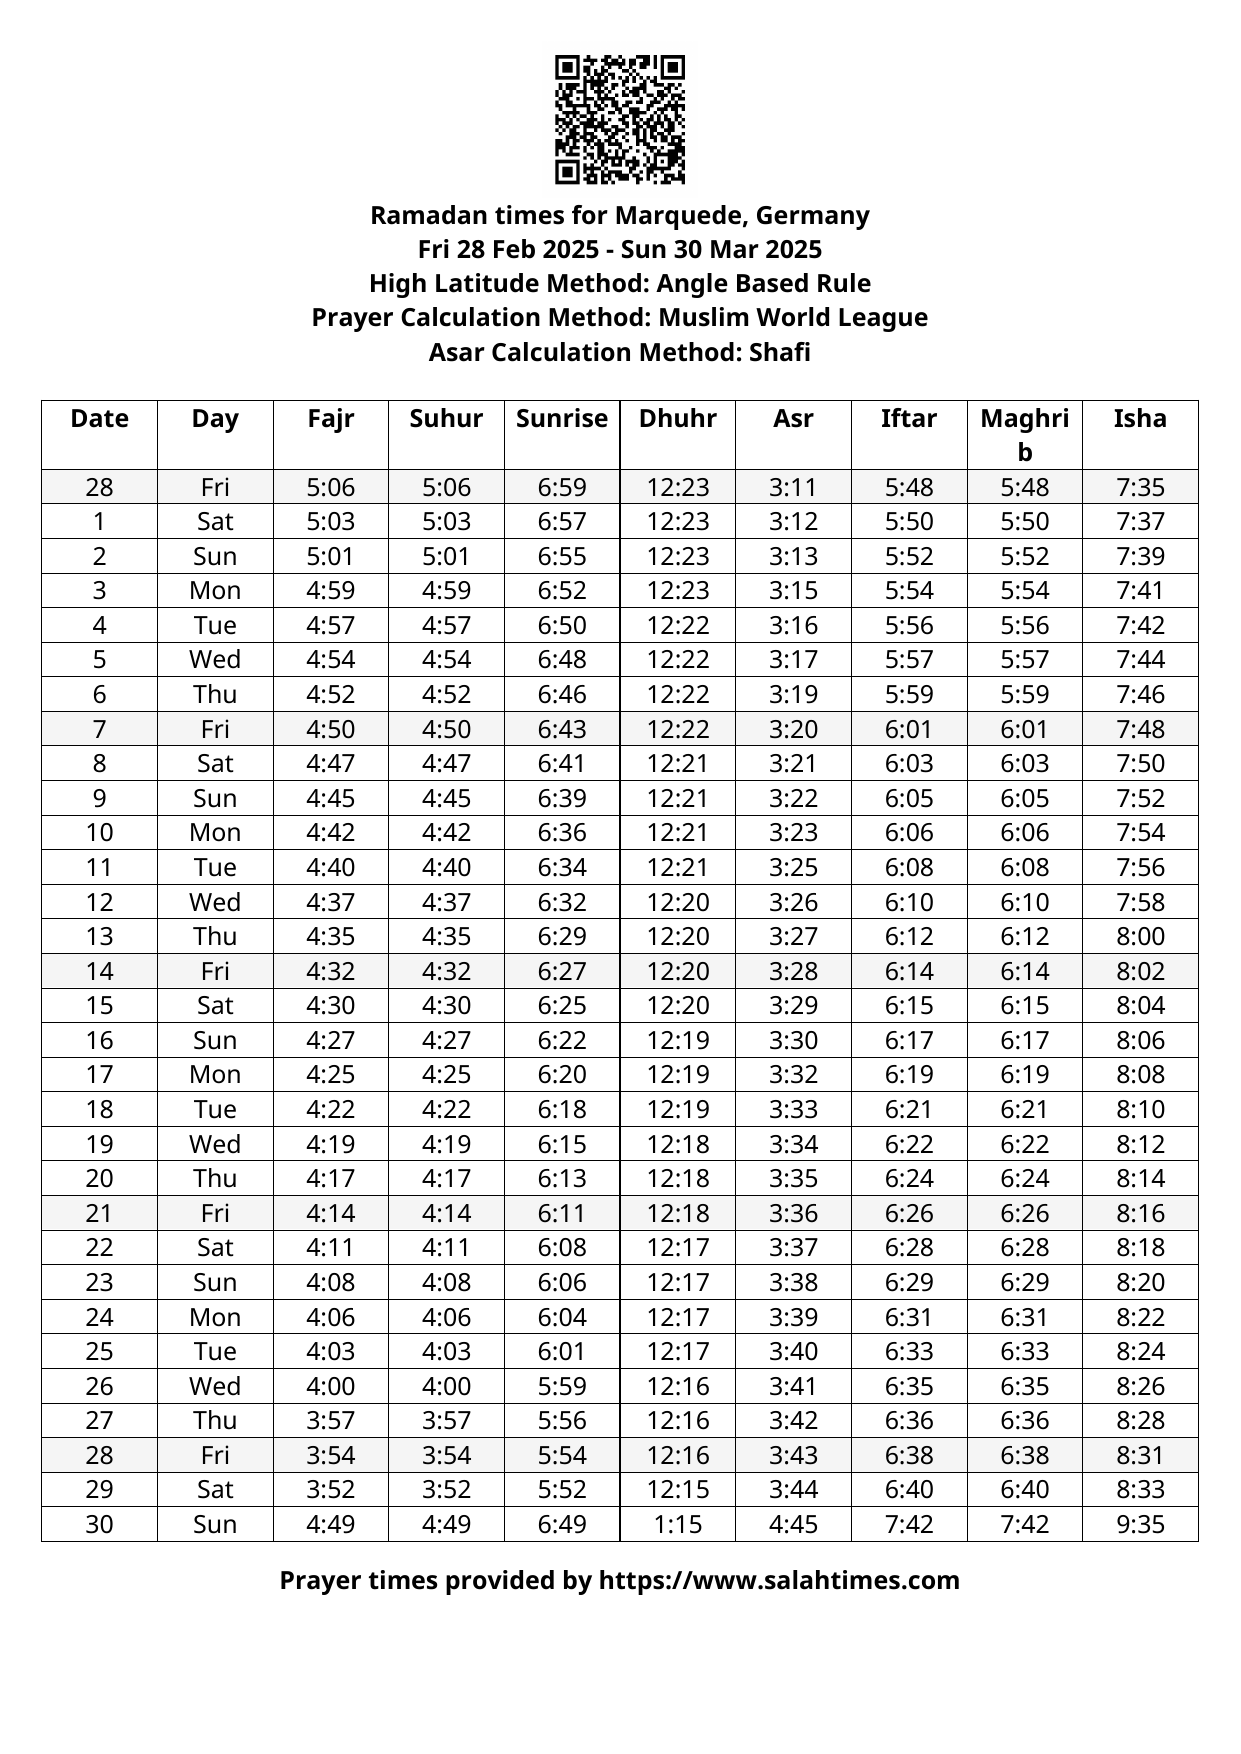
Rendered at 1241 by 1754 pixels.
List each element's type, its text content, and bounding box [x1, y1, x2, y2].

table_cell 6:13 [505, 1161, 619, 1195]
table_cell 6:43 [505, 712, 619, 745]
table_cell 16 [42, 1023, 157, 1057]
table_cell 3:33 [736, 1092, 851, 1126]
table_header Maghrib [968, 401, 1082, 469]
table_cell 3:42 [736, 1404, 851, 1437]
table_cell Sat [158, 746, 273, 780]
table_cell 27 [42, 1404, 157, 1437]
table_cell 12:23 [621, 574, 735, 607]
table_cell 6:08 [852, 850, 967, 884]
table_cell 6:41 [505, 746, 619, 780]
table_cell 5:06 [274, 470, 388, 503]
table_cell 5:57 [852, 643, 967, 676]
table_cell 18 [42, 1092, 157, 1126]
table_cell 5:52 [505, 1473, 619, 1506]
table_cell 3:25 [736, 850, 851, 884]
table_cell 6:59 [505, 470, 619, 503]
table_cell 4:40 [389, 850, 504, 884]
table_cell 14 [42, 954, 157, 987]
table_cell 6:08 [505, 1231, 619, 1264]
table_cell 1:15 [621, 1507, 735, 1541]
table_cell 12:21 [621, 746, 735, 780]
table_cell 12:23 [621, 539, 735, 572]
table_cell 7:44 [1083, 643, 1198, 676]
table_cell 4:30 [389, 989, 504, 1022]
table_cell 4:27 [274, 1023, 388, 1057]
table_cell 4:45 [389, 781, 504, 814]
table_cell 6:01 [505, 1334, 619, 1368]
table_cell 5:59 [505, 1369, 619, 1402]
table_cell 12:19 [621, 1058, 735, 1091]
table_cell 6:34 [505, 850, 619, 884]
table_cell 3:44 [736, 1473, 851, 1506]
table_cell 3:36 [736, 1196, 851, 1229]
table_cell 4:59 [274, 574, 388, 607]
table_header Asr [736, 401, 851, 469]
table_cell 4:03 [389, 1334, 504, 1368]
table_cell 4:06 [274, 1300, 388, 1333]
table_cell 4:06 [389, 1300, 504, 1333]
table_cell Sat [158, 504, 273, 538]
table_cell 5:54 [505, 1438, 619, 1472]
table_cell 6:48 [505, 643, 619, 676]
table_cell 3:37 [736, 1231, 851, 1264]
table_cell 4:25 [389, 1058, 504, 1091]
table_cell 8:18 [1083, 1231, 1198, 1264]
table_cell 1 [42, 504, 157, 538]
table_cell 6:12 [852, 919, 967, 953]
table_cell 3:11 [736, 470, 851, 503]
text Ramadan times for Marquede, Germany [42, 198, 1198, 232]
table_cell 4:32 [389, 954, 504, 987]
table_cell Fri [158, 470, 273, 503]
table_cell 7:52 [1083, 781, 1198, 814]
table_header Fajr [274, 401, 388, 469]
table_cell 8:14 [1083, 1161, 1198, 1195]
table_cell 4:54 [389, 643, 504, 676]
table_cell 6:36 [852, 1404, 967, 1437]
table_cell 4:03 [274, 1334, 388, 1368]
table_cell 6:26 [968, 1196, 1082, 1229]
table_cell 12:17 [621, 1300, 735, 1333]
table_cell Tue [158, 850, 273, 884]
table_header Isha [1083, 401, 1198, 469]
table_cell 7:54 [1083, 816, 1198, 849]
table_cell 12:22 [621, 712, 735, 745]
table_cell 4:08 [389, 1265, 504, 1299]
table_cell 3:23 [736, 816, 851, 849]
table_cell 6:50 [505, 608, 619, 642]
table_cell Sun [158, 1507, 273, 1541]
table_cell 12:21 [621, 781, 735, 814]
table_cell 8:08 [1083, 1058, 1198, 1091]
table_cell 6:29 [505, 919, 619, 953]
table_cell Tue [158, 608, 273, 642]
table_cell 4:45 [274, 781, 388, 814]
table_cell Wed [158, 885, 273, 918]
table_cell 6:40 [968, 1473, 1082, 1506]
table_cell 12:16 [621, 1438, 735, 1472]
table_cell 19 [42, 1127, 157, 1160]
table_cell 4:17 [274, 1161, 388, 1195]
table_cell 12:21 [621, 850, 735, 884]
table_cell 7:50 [1083, 746, 1198, 780]
table_cell 4:25 [274, 1058, 388, 1091]
table_cell 3:27 [736, 919, 851, 953]
table_cell 3:54 [389, 1438, 504, 1472]
table_cell 4:11 [389, 1231, 504, 1264]
table_header Sunrise [505, 401, 619, 469]
table_cell 5:52 [968, 539, 1082, 572]
table_cell 7:48 [1083, 712, 1198, 745]
table_cell 15 [42, 989, 157, 1022]
table_cell Sat [158, 989, 273, 1022]
table_cell 6:15 [968, 989, 1082, 1022]
table_cell Mon [158, 1058, 273, 1091]
table_cell 3:57 [389, 1404, 504, 1437]
table_cell 6:55 [505, 539, 619, 572]
table_cell Thu [158, 919, 273, 953]
table_cell 3:54 [274, 1438, 388, 1472]
table_cell Sun [158, 1265, 273, 1299]
table_cell 6:28 [968, 1231, 1082, 1264]
table_cell 4:14 [389, 1196, 504, 1229]
table_cell 12:15 [621, 1473, 735, 1506]
table_cell 6 [42, 677, 157, 711]
table_cell Thu [158, 1161, 273, 1195]
table_cell 5:56 [505, 1404, 619, 1437]
table_cell Fri [158, 954, 273, 987]
table_cell 5:59 [968, 677, 1082, 711]
table_cell 6:05 [968, 781, 1082, 814]
table_cell 6:25 [505, 989, 619, 1022]
table_cell 6:49 [505, 1507, 619, 1541]
table_cell 4:22 [274, 1092, 388, 1126]
table_cell 4:52 [389, 677, 504, 711]
table_cell 12 [42, 885, 157, 918]
text Prayer times provided by https://www.salahtimes.com [42, 1563, 1198, 1597]
table_cell 8:16 [1083, 1196, 1198, 1229]
table_cell 6:29 [968, 1265, 1082, 1299]
table_cell 3:39 [736, 1300, 851, 1333]
table_cell 9:35 [1083, 1507, 1198, 1541]
table_cell 12:23 [621, 470, 735, 503]
table_cell 4:59 [389, 574, 504, 607]
table_cell 22 [42, 1231, 157, 1264]
table_cell 5:57 [968, 643, 1082, 676]
table_cell 5:56 [968, 608, 1082, 642]
table_cell 12:20 [621, 989, 735, 1022]
table_cell 12:20 [621, 919, 735, 953]
table_cell 5:56 [852, 608, 967, 642]
table_cell 3:35 [736, 1161, 851, 1195]
table_cell Mon [158, 574, 273, 607]
table_cell 6:17 [852, 1023, 967, 1057]
table_cell 6:28 [852, 1231, 967, 1264]
table_cell 5:06 [389, 470, 504, 503]
table_cell 4:52 [274, 677, 388, 711]
table_cell 6:19 [968, 1058, 1082, 1091]
table_cell 25 [42, 1334, 157, 1368]
table_cell 7:39 [1083, 539, 1198, 572]
table_cell 6:33 [852, 1334, 967, 1368]
table_cell 12:22 [621, 643, 735, 676]
table_cell 6:21 [852, 1092, 967, 1126]
table_cell 6:35 [852, 1369, 967, 1402]
table_header Iftar [852, 401, 967, 469]
table_cell 5:52 [852, 539, 967, 572]
table_cell 4 [42, 608, 157, 642]
table_cell 4:00 [274, 1369, 388, 1402]
table_cell 4:50 [389, 712, 504, 745]
table_cell 5:54 [852, 574, 967, 607]
table_cell 8:33 [1083, 1473, 1198, 1506]
table_cell 12:23 [621, 504, 735, 538]
table_cell 12:20 [621, 885, 735, 918]
table_cell 3:20 [736, 712, 851, 745]
table_cell 3:28 [736, 954, 851, 987]
table_cell 3:29 [736, 989, 851, 1022]
table_cell 6:10 [852, 885, 967, 918]
text High Latitude Method: Angle Based Rule [42, 266, 1198, 300]
table_cell 6:31 [968, 1300, 1082, 1333]
table_cell 12:20 [621, 954, 735, 987]
table_cell 3:22 [736, 781, 851, 814]
table_cell 4:00 [389, 1369, 504, 1402]
table_cell Wed [158, 1369, 273, 1402]
table_cell 4:19 [274, 1127, 388, 1160]
table_cell 3:19 [736, 677, 851, 711]
text Fri 28 Feb 2025 - Sun 30 Mar 2025 [42, 232, 1198, 266]
table_cell 4:19 [389, 1127, 504, 1160]
table_cell Fri [158, 712, 273, 745]
table_cell 3:40 [736, 1334, 851, 1368]
table_cell 6:33 [968, 1334, 1082, 1368]
table_cell 4:22 [389, 1092, 504, 1126]
table_cell 3:17 [736, 643, 851, 676]
table_cell 4:57 [389, 608, 504, 642]
table_cell 8:20 [1083, 1265, 1198, 1299]
table_cell Sat [158, 1231, 273, 1264]
table_cell 6:19 [852, 1058, 967, 1091]
table_cell 6:03 [968, 746, 1082, 780]
table_header Suhur [389, 401, 504, 469]
table_cell 3 [42, 574, 157, 607]
table_cell Wed [158, 643, 273, 676]
table_cell 30 [42, 1507, 157, 1541]
table_cell 5 [42, 643, 157, 676]
table_cell 9 [42, 781, 157, 814]
table_cell 4:57 [274, 608, 388, 642]
table_cell 8:04 [1083, 989, 1198, 1022]
table_cell 8:24 [1083, 1334, 1198, 1368]
table_cell 24 [42, 1300, 157, 1333]
table_cell 6:46 [505, 677, 619, 711]
table_cell 3:15 [736, 574, 851, 607]
table_cell 4:40 [274, 850, 388, 884]
table_cell Tue [158, 1334, 273, 1368]
table_cell 8:28 [1083, 1404, 1198, 1437]
table_cell Thu [158, 677, 273, 711]
table_cell Tue [158, 1092, 273, 1126]
table_cell 26 [42, 1369, 157, 1402]
table_cell 4:37 [274, 885, 388, 918]
table_cell 6:15 [852, 989, 967, 1022]
table_cell 3:57 [274, 1404, 388, 1437]
table_cell Sun [158, 1023, 273, 1057]
table_cell 7:42 [968, 1507, 1082, 1541]
table_cell 7 [42, 712, 157, 745]
table_cell Fri [158, 1438, 273, 1472]
table_cell 17 [42, 1058, 157, 1091]
table_cell 6:17 [968, 1023, 1082, 1057]
table_cell 12:17 [621, 1334, 735, 1368]
table_cell 5:59 [852, 677, 967, 711]
table_cell 8:12 [1083, 1127, 1198, 1160]
table_cell 4:35 [274, 919, 388, 953]
table_cell 3:21 [736, 746, 851, 780]
table_cell 4:14 [274, 1196, 388, 1229]
table_cell 28 [42, 1438, 157, 1472]
table_cell 12:17 [621, 1231, 735, 1264]
table_cell 4:49 [274, 1507, 388, 1541]
table_cell 7:58 [1083, 885, 1198, 918]
table_cell 5:03 [274, 504, 388, 538]
table_cell 6:22 [968, 1127, 1082, 1160]
table_header Day [158, 401, 273, 469]
table_cell 10 [42, 816, 157, 849]
table_cell 2 [42, 539, 157, 572]
table_cell 4:32 [274, 954, 388, 987]
table_cell 6:20 [505, 1058, 619, 1091]
table_cell Thu [158, 1404, 273, 1437]
table_cell 12:18 [621, 1161, 735, 1195]
table_cell 6:21 [968, 1092, 1082, 1126]
table_cell 12:21 [621, 816, 735, 849]
table_cell 6:57 [505, 504, 619, 538]
table_cell 6:24 [968, 1161, 1082, 1195]
table_cell 4:49 [389, 1507, 504, 1541]
table_cell 3:38 [736, 1265, 851, 1299]
table_cell 3:43 [736, 1438, 851, 1472]
table_cell 6:10 [968, 885, 1082, 918]
table_cell Wed [158, 1127, 273, 1160]
table_cell 5:03 [389, 504, 504, 538]
table_cell 8:22 [1083, 1300, 1198, 1333]
table_cell 4:27 [389, 1023, 504, 1057]
table_cell 8:26 [1083, 1369, 1198, 1402]
table_cell 6:36 [505, 816, 619, 849]
table_cell 8:31 [1083, 1438, 1198, 1472]
table_cell 4:45 [736, 1507, 851, 1541]
table_cell 3:32 [736, 1058, 851, 1091]
table_cell 20 [42, 1161, 157, 1195]
table_cell 4:30 [274, 989, 388, 1022]
table_cell 7:37 [1083, 504, 1198, 538]
table_cell 8:06 [1083, 1023, 1198, 1057]
table_cell 6:24 [852, 1161, 967, 1195]
table_cell 4:35 [389, 919, 504, 953]
table_cell Mon [158, 1300, 273, 1333]
table_cell 12:17 [621, 1265, 735, 1299]
table_cell 6:14 [968, 954, 1082, 987]
table_cell 4:42 [274, 816, 388, 849]
table_cell 6:39 [505, 781, 619, 814]
picture [542, 41, 699, 198]
table_cell 6:29 [852, 1265, 967, 1299]
table_cell 6:32 [505, 885, 619, 918]
table_cell 5:48 [852, 470, 967, 503]
table_cell 6:11 [505, 1196, 619, 1229]
table_cell 3:30 [736, 1023, 851, 1057]
table_cell 6:38 [852, 1438, 967, 1472]
table_cell 13 [42, 919, 157, 953]
table_cell 5:54 [968, 574, 1082, 607]
table_cell 12:18 [621, 1127, 735, 1160]
table_cell 6:08 [968, 850, 1082, 884]
text Prayer Calculation Method: Muslim World League [42, 300, 1198, 334]
table_cell 3:41 [736, 1369, 851, 1402]
table_cell 6:18 [505, 1092, 619, 1126]
table_cell 8 [42, 746, 157, 780]
table_cell Sun [158, 539, 273, 572]
table_cell 12:22 [621, 677, 735, 711]
table_cell 12:19 [621, 1023, 735, 1057]
table_cell 28 [42, 470, 157, 503]
table_cell 4:17 [389, 1161, 504, 1195]
table_cell 6:52 [505, 574, 619, 607]
table_cell 3:16 [736, 608, 851, 642]
table_cell 4:54 [274, 643, 388, 676]
table_cell 6:14 [852, 954, 967, 987]
table_cell 4:37 [389, 885, 504, 918]
table_cell 7:56 [1083, 850, 1198, 884]
table_cell 6:26 [852, 1196, 967, 1229]
table_cell 3:34 [736, 1127, 851, 1160]
table_cell 6:06 [505, 1265, 619, 1299]
table_cell 5:01 [389, 539, 504, 572]
table_cell 8:00 [1083, 919, 1198, 953]
table_cell Sat [158, 1473, 273, 1506]
table_cell 5:50 [968, 504, 1082, 538]
table_cell 7:35 [1083, 470, 1198, 503]
table_cell 6:38 [968, 1438, 1082, 1472]
table_cell 6:12 [968, 919, 1082, 953]
table_cell 7:42 [852, 1507, 967, 1541]
table_cell 6:06 [968, 816, 1082, 849]
text Asar Calculation Method: Shafi [42, 334, 1198, 368]
table_cell 7:41 [1083, 574, 1198, 607]
table_cell 6:40 [852, 1473, 967, 1506]
table_cell 12:19 [621, 1092, 735, 1126]
table_cell 6:01 [852, 712, 967, 745]
table_cell 3:13 [736, 539, 851, 572]
table_cell 21 [42, 1196, 157, 1229]
table_cell 4:47 [389, 746, 504, 780]
table_cell 6:05 [852, 781, 967, 814]
table_cell 11 [42, 850, 157, 884]
table_cell 23 [42, 1265, 157, 1299]
table_cell 6:06 [852, 816, 967, 849]
table_cell 6:27 [505, 954, 619, 987]
table_cell 6:01 [968, 712, 1082, 745]
table_cell 3:26 [736, 885, 851, 918]
table_cell 4:47 [274, 746, 388, 780]
table_cell 12:16 [621, 1404, 735, 1437]
table_cell Mon [158, 816, 273, 849]
table_cell 4:42 [389, 816, 504, 849]
table_cell 8:10 [1083, 1092, 1198, 1126]
table_cell 6:36 [968, 1404, 1082, 1437]
table_cell 7:46 [1083, 677, 1198, 711]
table_cell Sun [158, 781, 273, 814]
table_cell 8:02 [1083, 954, 1198, 987]
table_cell 6:22 [505, 1023, 619, 1057]
table_cell 4:11 [274, 1231, 388, 1264]
table_cell 4:08 [274, 1265, 388, 1299]
table_header Dhuhr [621, 401, 735, 469]
table_cell 5:50 [852, 504, 967, 538]
table_cell 6:31 [852, 1300, 967, 1333]
table_cell 5:48 [968, 470, 1082, 503]
table_cell 6:03 [852, 746, 967, 780]
table_cell 29 [42, 1473, 157, 1506]
table_cell 5:01 [274, 539, 388, 572]
table_cell 12:22 [621, 608, 735, 642]
table_cell 3:52 [274, 1473, 388, 1506]
table_cell 6:04 [505, 1300, 619, 1333]
table_cell 6:22 [852, 1127, 967, 1160]
table_cell Fri [158, 1196, 273, 1229]
table_cell 12:16 [621, 1369, 735, 1402]
table_cell 6:35 [968, 1369, 1082, 1402]
table_cell 6:15 [505, 1127, 619, 1160]
table_cell 3:12 [736, 504, 851, 538]
table_cell 3:52 [389, 1473, 504, 1506]
table_cell 4:50 [274, 712, 388, 745]
table_cell 12:18 [621, 1196, 735, 1229]
table_header Date [42, 401, 157, 469]
table_cell 7:42 [1083, 608, 1198, 642]
